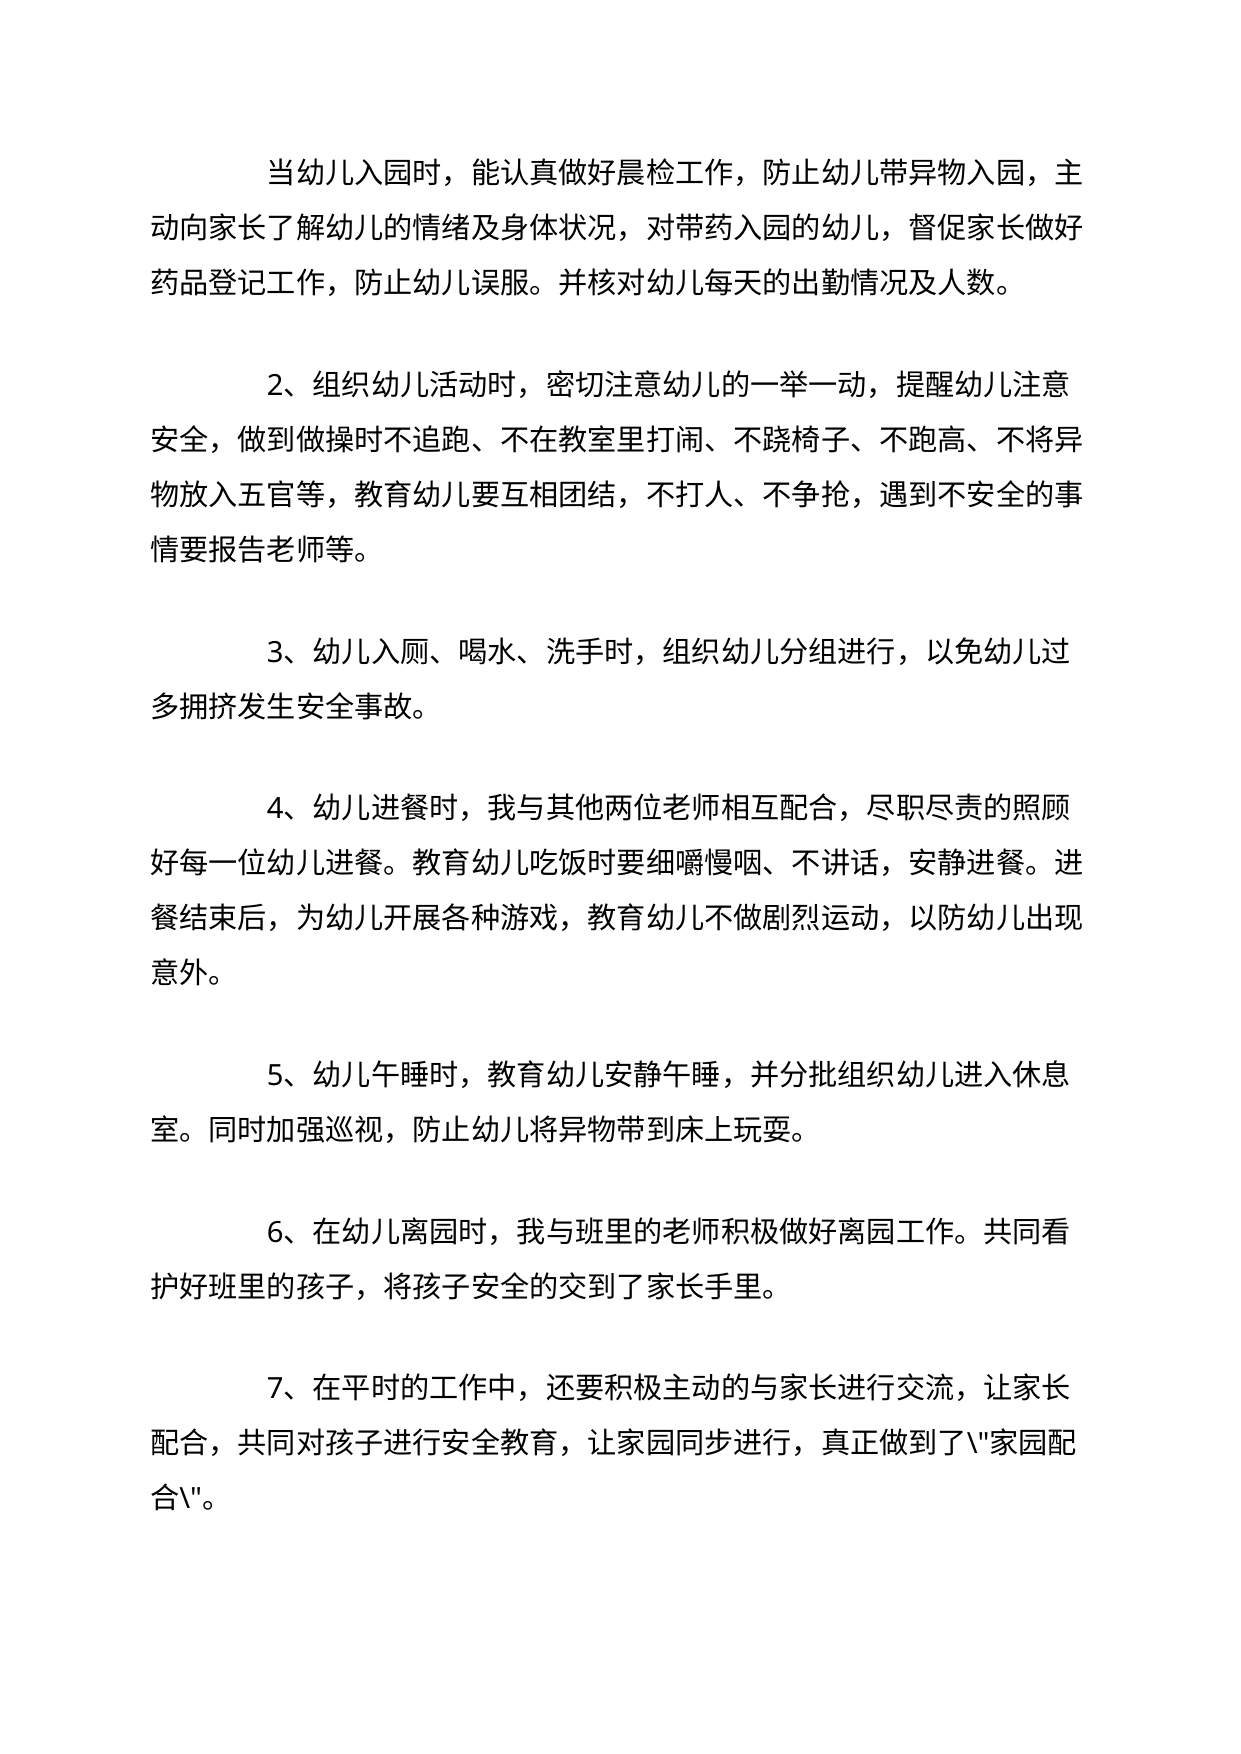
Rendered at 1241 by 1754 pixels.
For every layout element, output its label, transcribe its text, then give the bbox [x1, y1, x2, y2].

text 7、在平时的工作中，还要积极主动的与家长进行交流，让家长配合，共同对孩子进行安全教育，让家园同步进行，真正做到了\"家园配合\"。 [150, 1365, 1090, 1517]
text 6、在幼儿离园时，我与班里的老师积极做好离园工作。共同看护好班里的孩子，将孩子安全的交到了家长手里。 [150, 1208, 1090, 1306]
text 当幼儿入园时，能认真做好晨检工作，防止幼儿带异物入园，主动向家长了解幼儿的情绪及身体状况，对带药入园的幼儿，督促家长做好药品登记工作，防止幼儿误服。并核对幼儿每天的出勤情况及人数。 [150, 150, 1090, 302]
text 4、幼儿进餐时，我与其他两位老师相互配合，尽职尽责的照顾好每一位幼儿进餐。教育幼儿吃饭时要细嚼慢咽、不讲话，安静进餐。进餐结束后，为幼儿开展各种游戏，教育幼儿不做剧烈运动，以防幼儿出现意外。 [150, 785, 1090, 992]
text 5、幼儿午睡时，教育幼儿安静午睡，并分批组织幼儿进入休息室。同时加强巡视，防止幼儿将异物带到床上玩耍。 [150, 1051, 1090, 1149]
text 2、组织幼儿活动时，密切注意幼儿的一举一动，提醒幼儿注意安全，做到做操时不追跑、不在教室里打闹、不跷椅子、不跑高、不将异物放入五官等，教育幼儿要互相团结，不打人、不争抢，遇到不安全的事情要报告老师等。 [150, 362, 1090, 569]
text 3、幼儿入厕、喝水、洗手时，组织幼儿分组进行，以免幼儿过多拥挤发生安全事故。 [150, 628, 1090, 725]
